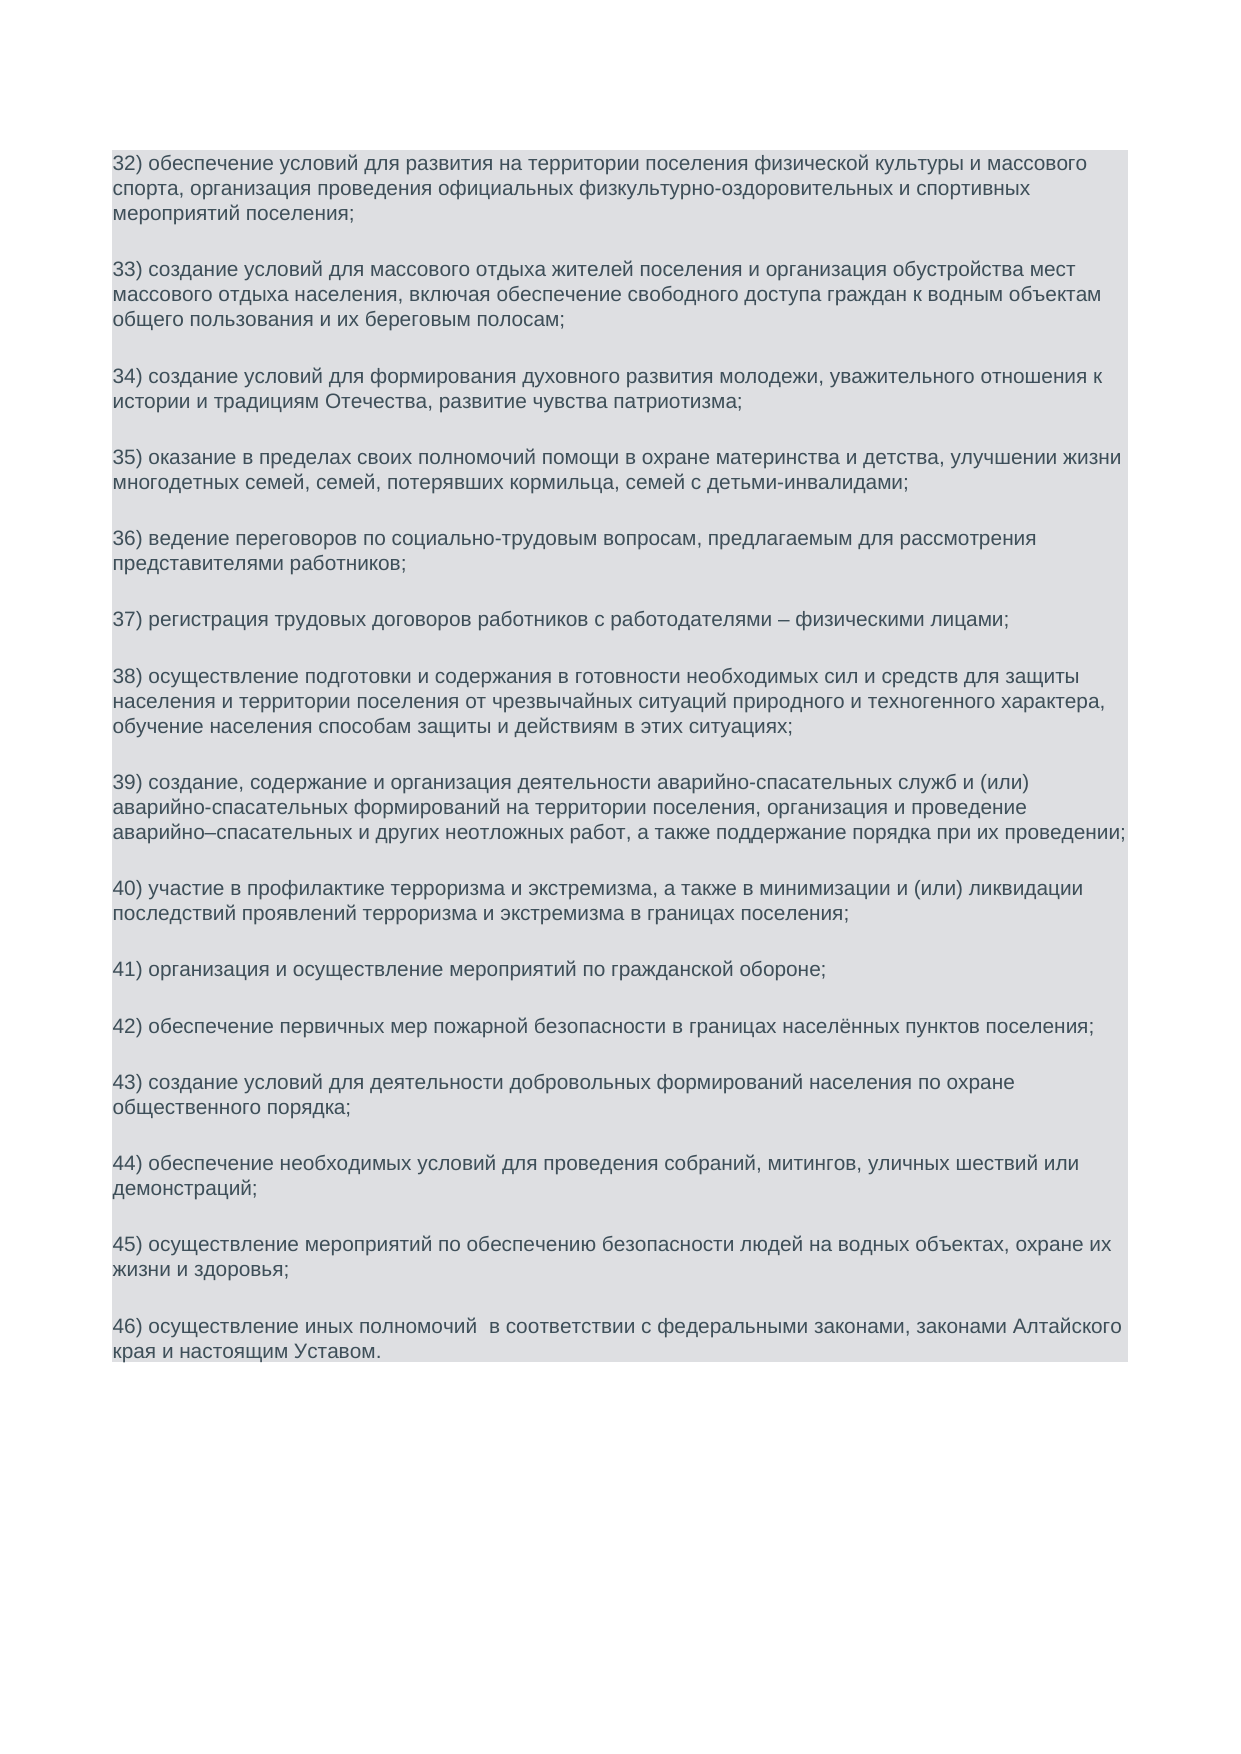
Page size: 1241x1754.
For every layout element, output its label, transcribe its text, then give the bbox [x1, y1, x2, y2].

text 41) организация и осуществление мероприятий по гражданской обороне; [112, 956, 1128, 981]
text 37) регистрация трудовых договоров работников с работодателями – физическими лицами; [112, 606, 1128, 631]
text 42) обеспечение первичных мер пожарной безопасности в границах населённых пунктов поселения; [112, 1012, 1128, 1037]
text 38) осуществление подготовки и содержания в готовности необходимых сил и средств для защиты населения и территории поселения от чрезвычайных ситуаций природного и техногенного характера, обучение населения способам защиты и действиям в этих ситуациях; [112, 662, 1128, 737]
text 45) осуществление мероприятий по обеспечению безопасности людей на водных объектах, охране их жизни и здоровья; [112, 1231, 1128, 1281]
text 32) обеспечение условий для развития на территории поселения физической культуры и массового спорта, организация проведения официальных физкультурно-оздоровительных и спортивных мероприятий поселения; [112, 150, 1128, 225]
text 43) создание условий для деятельности добровольных формирований населения по охране общественного порядка; [112, 1069, 1128, 1119]
text 35) оказание в пределах своих полномочий помощи в охране материнства и детства, улучшении жизни многодетных семей, семей, потерявших кормильца, семей с детьми-инвалидами; [112, 444, 1128, 494]
text 33) создание условий для массового отдыха жителей поселения и организация обустройства мест массового отдыха населения, включая обеспечение свободного доступа граждан к водным объектам общего пользования и их береговым полосам; [112, 256, 1128, 331]
text 36) ведение переговоров по социально-трудовым вопросам, предлагаемым для рассмотрения представителями работников; [112, 525, 1128, 575]
text 46) осуществление иных полномочий в соответствии с федеральными законами, законами Алтайского края и настоящим Уставом. [112, 1312, 1128, 1362]
text 34) создание условий для формирования духовного развития молодежи, уважительного отношения к истории и традициям Отечества, развитие чувства патриотизма; [112, 362, 1128, 412]
text 40) участие в профилактике терроризма и экстремизма, а также в минимизации и (или) ликвидации последствий проявлений терроризма и экстремизма в границах поселения; [112, 875, 1128, 925]
text 39) создание, содержание и организация деятельности аварийно-спасательных служб и (или) аварийно-спасательных формирований на территории поселения, организация и проведение аварийно–спасательных и других неотложных работ, а также поддержание порядка при их проведении; [112, 769, 1128, 844]
text 44) обеспечение необходимых условий для проведения собраний, митингов, уличных шествий или демонстраций; [112, 1150, 1128, 1200]
